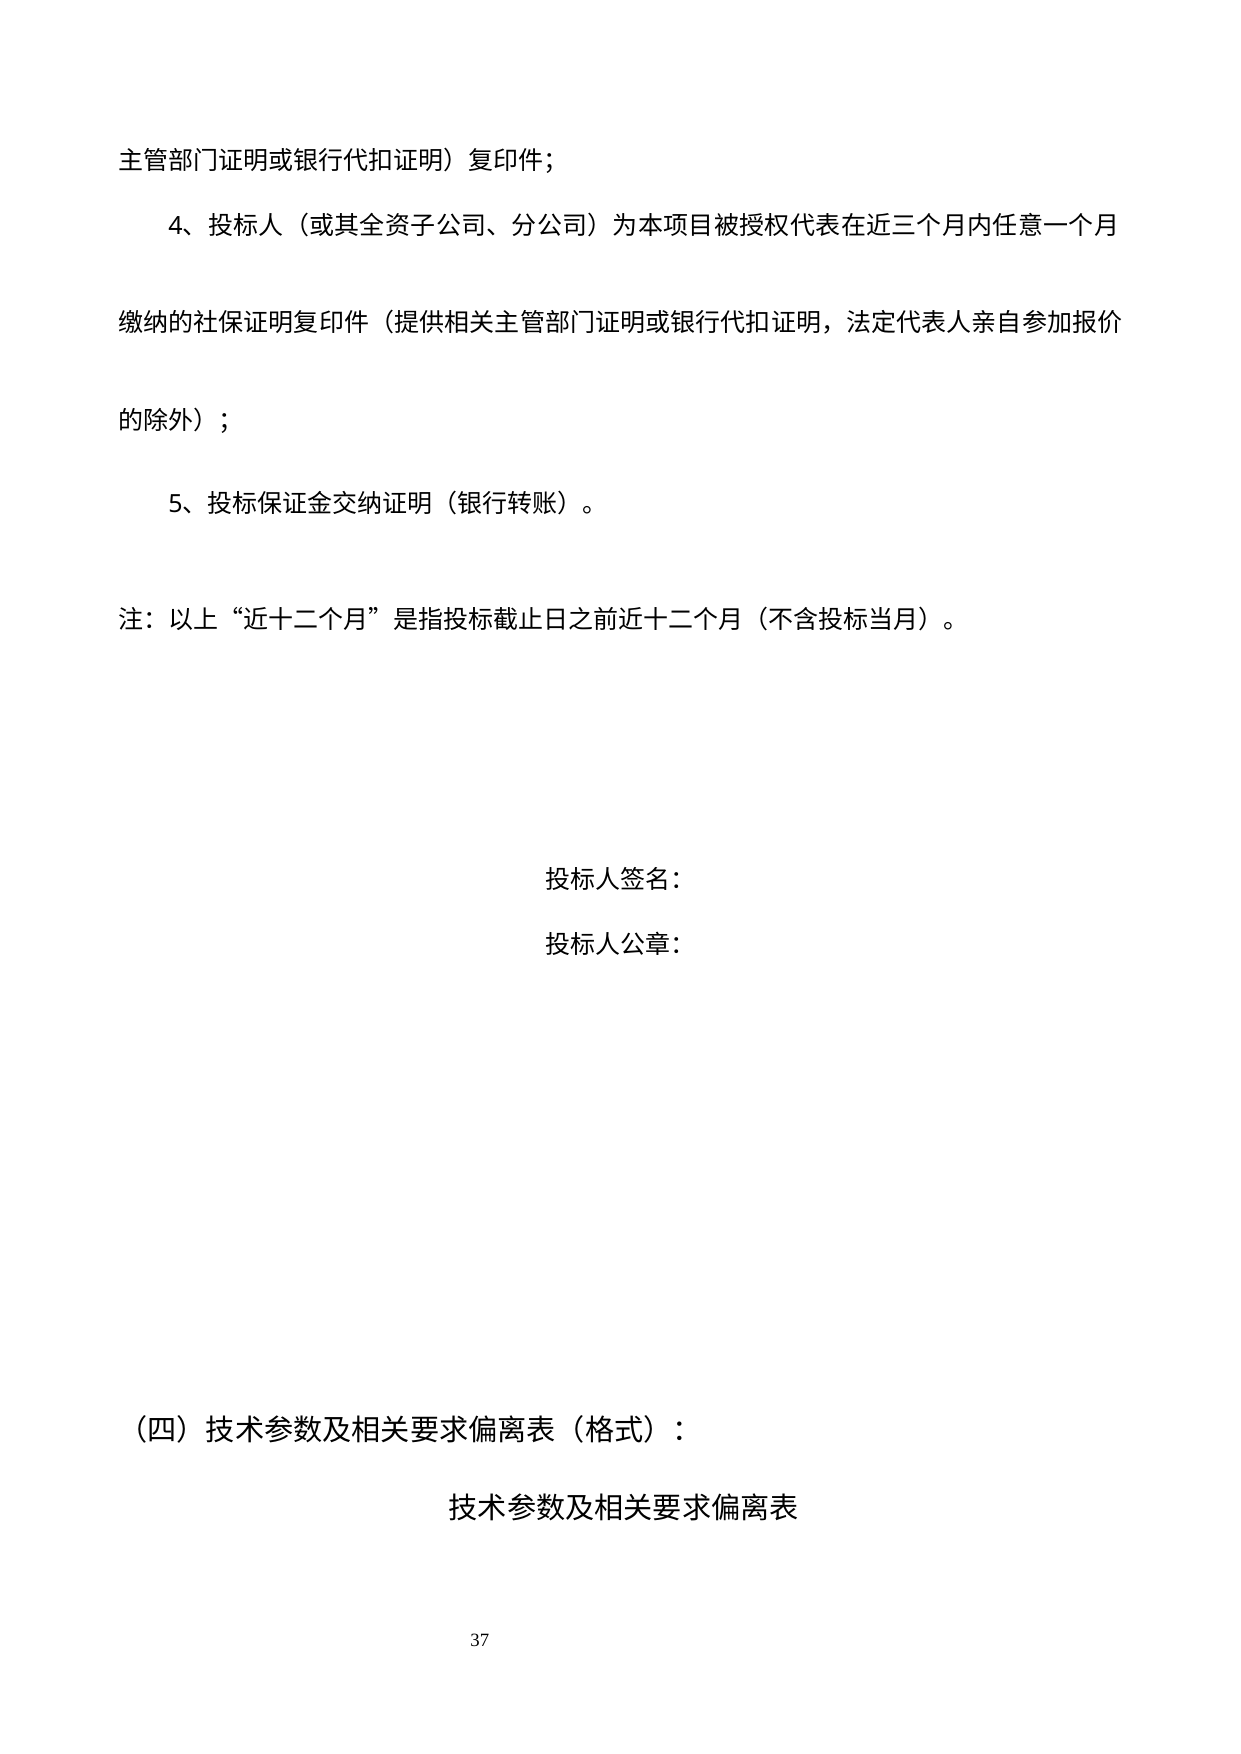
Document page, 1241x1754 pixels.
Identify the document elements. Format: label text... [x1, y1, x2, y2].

text 投标人签名： [118, 845, 1122, 910]
text （四）技术参数及相关要求偏离表（格式）： [118, 1395, 1122, 1460]
text 注：以上“近十二个月”是指投标截止日之前近十二个月（不含投标当月）。 [118, 585, 1122, 650]
text 技术参数及相关要求偏离表 [118, 1473, 1122, 1538]
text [118, 126, 1122, 191]
text 4、投标人（或其全资子公司、分公司）为本项目被授权代表在近三个月内任意一个月缴纳的社保证明复印件（提供相关主管部门证明或银行代扣证明，法定代表人亲自参加报价的除外）； [118, 191, 1122, 451]
text 5、投标保证金交纳证明（银行转账）。 [118, 469, 1122, 534]
text 投标人公章： [118, 910, 1122, 975]
